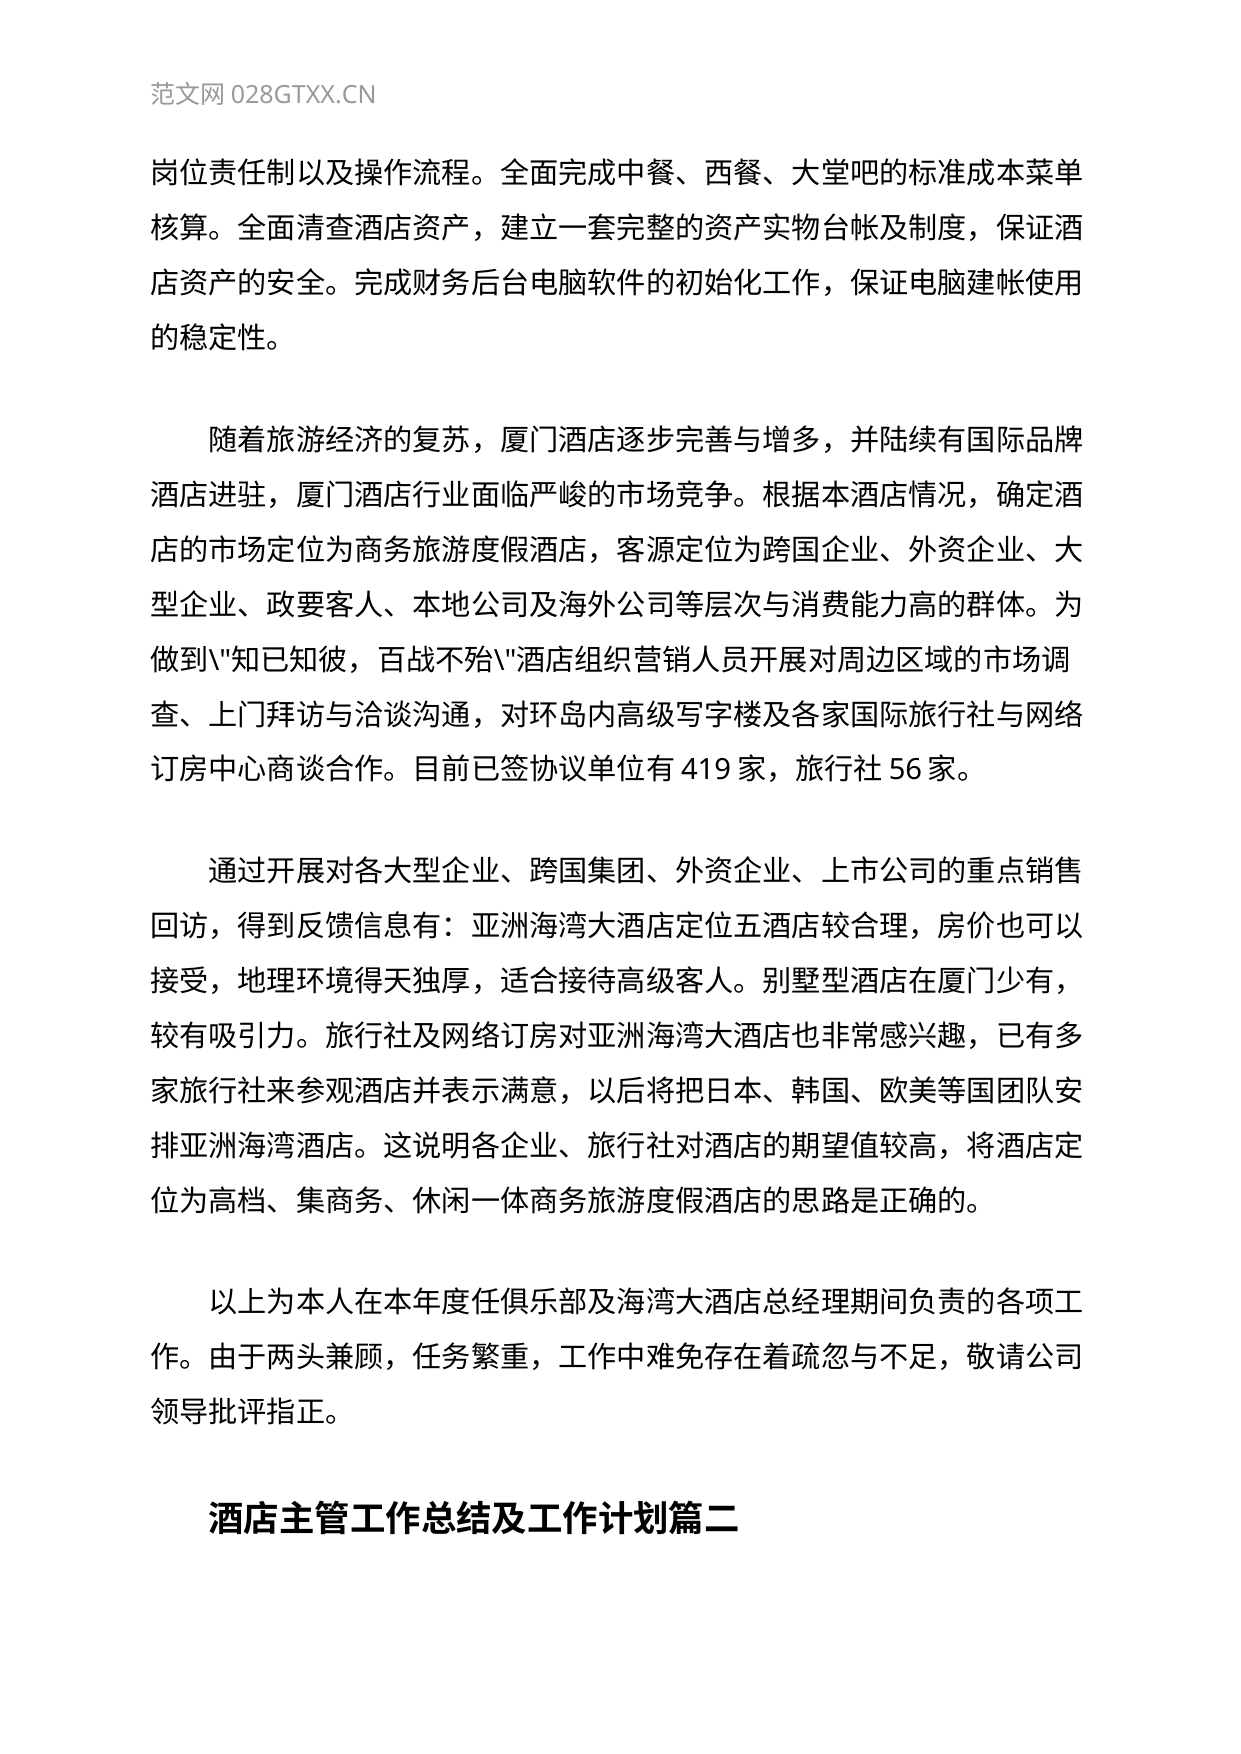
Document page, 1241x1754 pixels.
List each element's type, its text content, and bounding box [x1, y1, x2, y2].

text 随着旅游经济的复苏，厦门酒店逐步完善与增多，并陆续有国际品牌酒店进驻，厦门酒店行业面临严峻的市场竞争。根据本酒店情况，确定酒店的市场定位为商务旅游度假酒店，客源定位为跨国企业、外资企业、大型企业、政要客人、本地公司及海外公司等层次与消费能力高的群体。为做到\"知已知彼，百战不殆\"酒店组织营销人员开展对周边区域的市场调查、上门拜访与洽谈沟通，对环岛内高级写字楼及各家国际旅行社与网络订房中心商谈合作。目前已签协议单位有419家，旅行社56家。 [150, 416, 1090, 788]
text 酒店主管工作总结及工作计划篇二 [150, 1491, 1090, 1542]
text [150, 150, 1090, 357]
text 通过开展对各大型企业、跨国集团、外资企业、上市公司的重点销售回访，得到反馈信息有：亚洲海湾大酒店定位五酒店较合理，房价也可以接受，地理环境得天独厚，适合接待高级客人。别墅型酒店在厦门少有，较有吸引力。旅行社及网络订房对亚洲海湾大酒店也非常感兴趣，已有多家旅行社来参观酒店并表示满意，以后将把日本、韩国、欧美等国团队安排亚洲海湾酒店。这说明各企业、旅行社对酒店的期望值较高，将酒店定位为高档、集商务、休闲一体商务旅游度假酒店的思路是正确的。 [150, 848, 1090, 1219]
text 以上为本人在本年度任俱乐部及海湾大酒店总经理期间负责的各项工作。由于两头兼顾，任务繁重，工作中难免存在着疏忽与不足，敬请公司领导批评指正。 [150, 1279, 1090, 1431]
